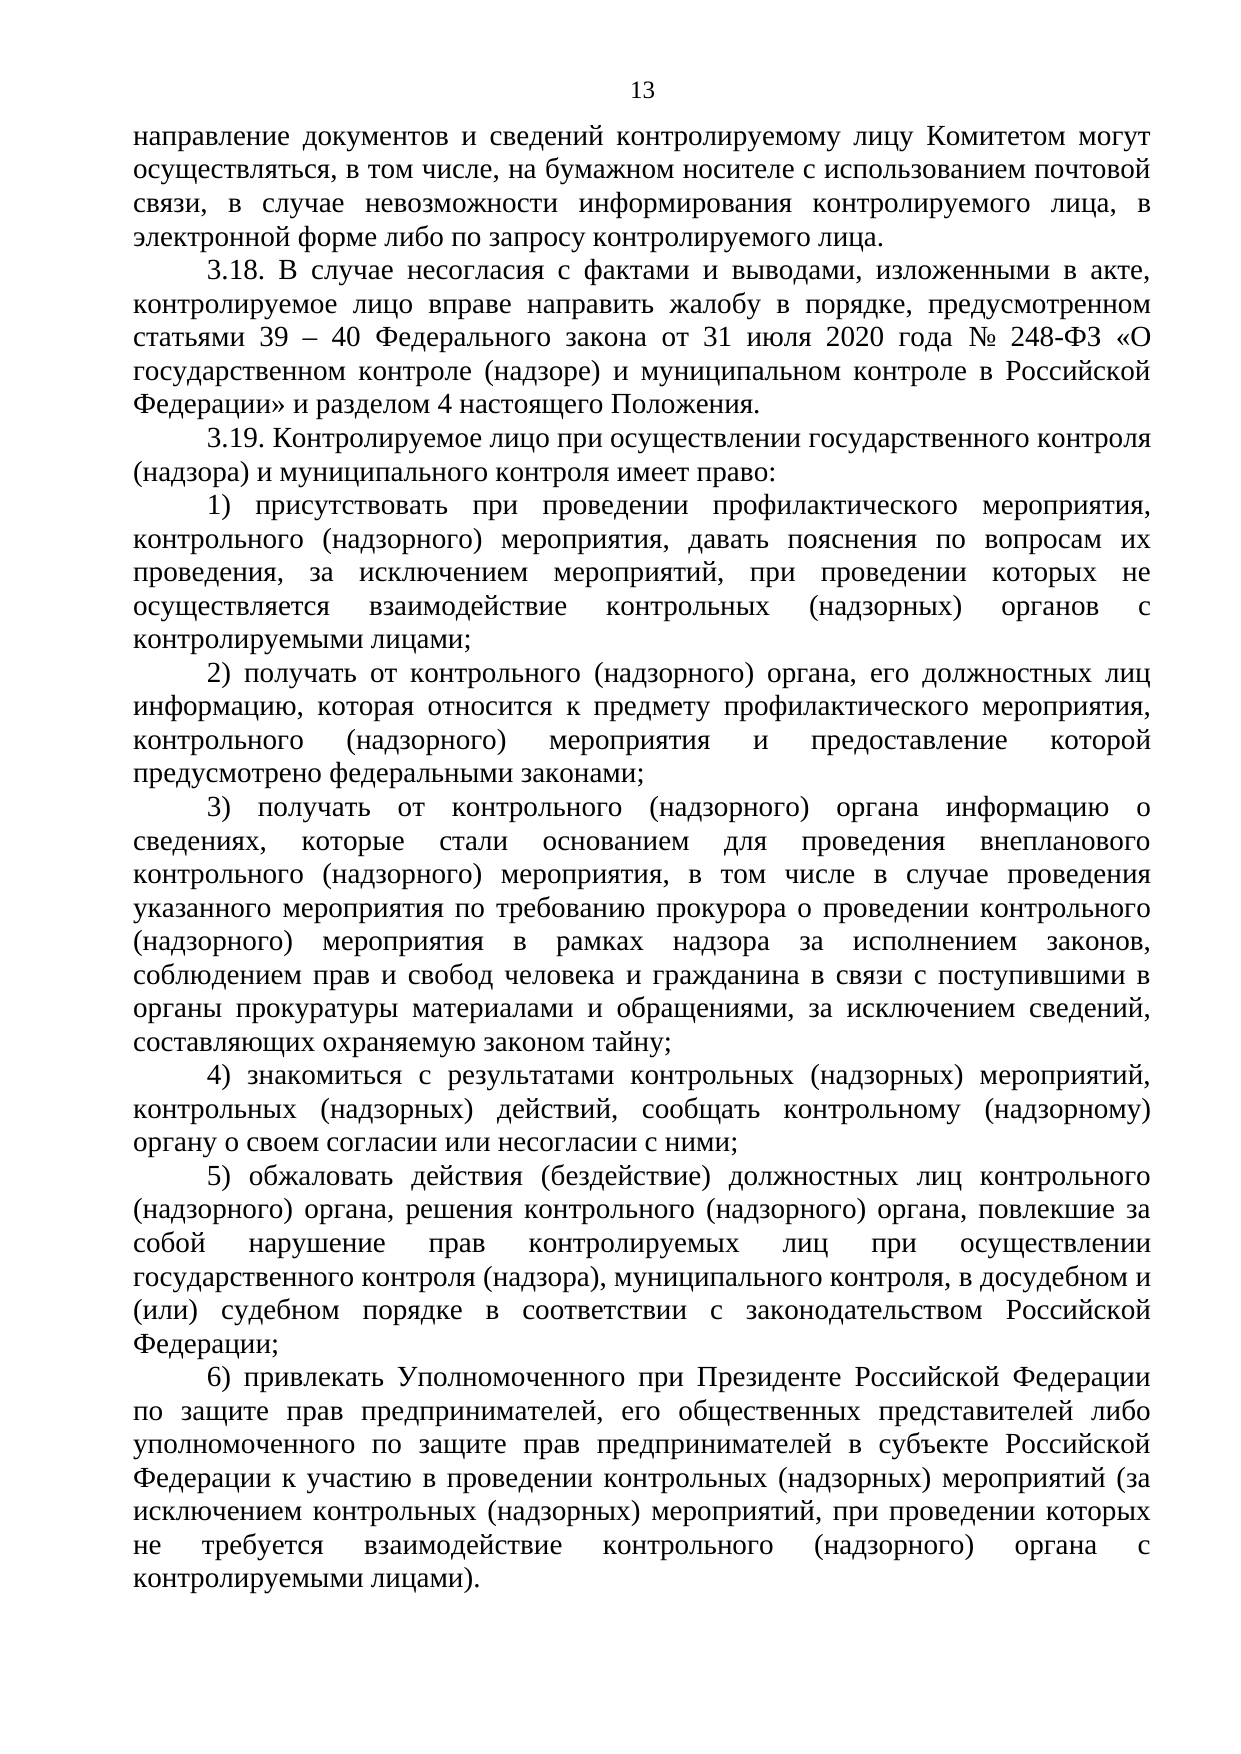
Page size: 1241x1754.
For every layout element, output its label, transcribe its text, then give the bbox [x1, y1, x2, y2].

text 1) присутствовать при проведении профилактического мероприятия, контрольного (надзорного) мероприятия, давать пояснения по вопросам их проведения, за исключением мероприятий, при проведении которых не осуществляется взаимодействие контрольных (надзорных) органов с контролируемыми лицами; [133, 487, 1152, 655]
text 3) получать от контрольного (надзорного) органа информацию о сведениях, которые стали основанием для проведения внепланового контрольного (надзорного) мероприятия, в том числе в случае проведения указанного мероприятия по требованию прокурора о проведении контрольного (надзорного) мероприятия в рамках надзора за исполнением законов, соблюдением прав и свобод человека и гражданина в связи с поступившими в органы прокуратуры материалами и обращениями, за исключением сведений, составляющих охраняемую законом тайну; [133, 789, 1152, 1057]
text 5) обжаловать действия (бездействие) должностных лиц контрольного (надзорного) органа, решения контрольного (надзорного) органа, повлекшие за собой нарушение прав контролируемых лиц при осуществлении государственного контроля (надзора), муниципального контроля, в досудебном и (или) судебном порядке в соответствии с законодательством Российской Федерации; [133, 1158, 1152, 1359]
text 3.19. Контролируемое лицо при осуществлении государственного контроля (надзора) и муниципального контроля имеет право: [133, 420, 1152, 487]
text 6) привлекать Уполномоченного при Президенте Российской Федерации по защите прав предпринимателей, его общественных представителей либо уполномоченного по защите прав предпринимателей в субъекте Российской Федерации к участию в проведении контрольных (надзорных) мероприятий (за исключением контрольных (надзорных) мероприятий, при проведении которых не требуется взаимодействие контрольного (надзорного) органа с контролируемыми лицами). [133, 1359, 1152, 1594]
text 4) знакомиться с результатами контрольных (надзорных) мероприятий, контрольных (надзорных) действий, сообщать контрольному (надзорному) органу о своем согласии или несогласии с ними; [133, 1057, 1152, 1158]
text 2) получать от контрольного (надзорного) органа, его должностных лиц информацию, которая относится к предмету профилактического мероприятия, контрольного (надзорного) мероприятия и предоставление которой предусмотрено федеральными законами; [133, 655, 1152, 789]
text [133, 118, 1152, 252]
text 3.18. В случае несогласия с фактами и выводами, изложенными в акте, контролируемое лицо вправе направить жалобу в порядке, предусмотренном статьями 39 – 40 Федерального закона от 31 июля 2020 года № 248-ФЗ «О государственном контроле (надзоре) и муниципальном контроле в Российской Федерации» и разделом 4 настоящего Положения. [133, 252, 1152, 420]
